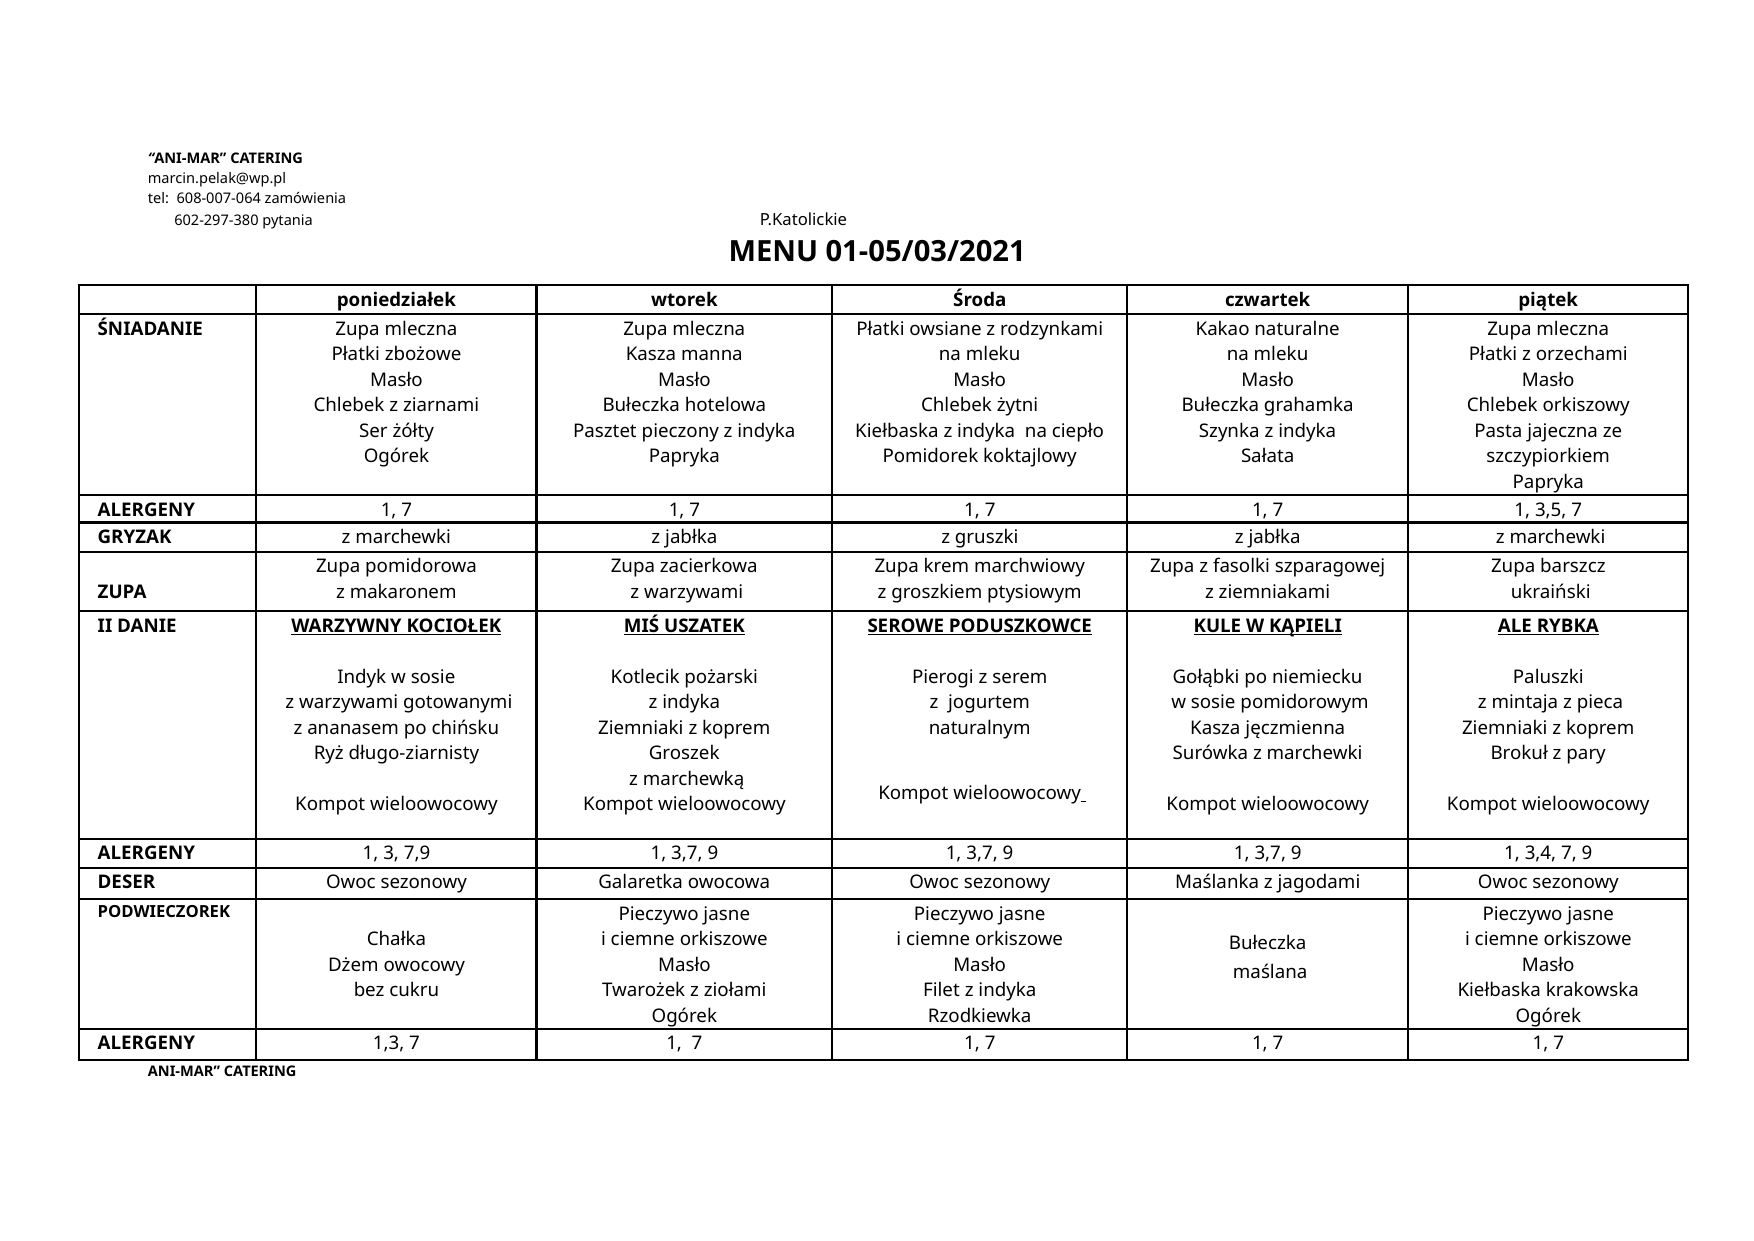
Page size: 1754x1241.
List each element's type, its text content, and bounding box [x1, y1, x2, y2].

table_cell Zupa mleczna Kasza manna Masło Bułeczka hotelowa Pasztet pieczony z indyka Papryka [538, 315, 831, 494]
table_cell 1, 3,4, 7, 9 [1409, 840, 1687, 867]
table_cell 1, 3, 7,9 [257, 840, 535, 867]
table_cell Bułeczka maślana [1128, 900, 1407, 1027]
table_cell 1, 7 [1409, 1030, 1687, 1059]
table_cell GRYZAK [80, 524, 255, 551]
table_cell 1, 3,7, 9 [1128, 840, 1407, 867]
table_cell 1, 3,5, 7 [1409, 496, 1687, 521]
table_header [80, 286, 255, 313]
table_cell 1, 7 [538, 496, 831, 521]
table_cell Płatki owsiane z rodzynkami na mleku Masło Chlebek żytni Kiełbaska z indyka na ciepło Pomidorek koktajlowy [833, 315, 1126, 494]
table_cell 1, 7 [1128, 1030, 1407, 1059]
table_cell 1, 7 [257, 496, 535, 521]
table_header poniedziałek [257, 286, 535, 313]
table_cell ZUPA [80, 553, 255, 610]
table_cell ŚNIADANIE [80, 315, 255, 494]
table_cell 1, 7 [833, 496, 1126, 521]
table_cell Zupa mleczna Płatki zbożowe Masło Chlebek z ziarnami Ser żółty Ogórek [257, 315, 535, 494]
table_cell z marchewki [1409, 524, 1687, 551]
table_cell Zupa mleczna Płatki z orzechami Masło Chlebek orkiszowy Pasta jajeczna ze szczypiorkiem Papryka [1409, 315, 1687, 494]
table_cell Owoc sezonowy [1409, 869, 1687, 898]
table_cell II DANIE [80, 612, 255, 838]
table_header piątek [1409, 286, 1687, 313]
table_cell Pieczywo jasne i ciemne orkiszowe Masło Kiełbaska krakowska Ogórek [1409, 900, 1687, 1027]
table_header wtorek [538, 286, 831, 313]
table_cell Zupa z fasolki szparagowej z ziemniakami [1128, 553, 1407, 610]
table_cell z marchewki [257, 524, 535, 551]
table_cell 1, 7 [1128, 496, 1407, 521]
table_cell Pieczywo jasne i ciemne orkiszowe Masło Filet z indyka Rzodkiewka [833, 900, 1126, 1027]
table_cell Zupa barszcz ukraiński [1409, 553, 1687, 610]
table_cell z jabłka [1128, 524, 1407, 551]
table_cell Zupa zacierkowa z warzywami [538, 553, 831, 610]
table_cell Zupa pomidorowa z makaronem [257, 553, 535, 610]
table_cell Pieczywo jasne i ciemne orkiszowe Masło Twarożek z ziołami Ogórek [538, 900, 831, 1027]
table_cell 1, 3,7, 9 [538, 840, 831, 867]
table_cell Chałka Dżem owocowy bez cukru [257, 900, 535, 1027]
table_cell 1, 7 [833, 1030, 1126, 1059]
text marcin.pelak@wp.pl [148, 168, 1606, 187]
table_cell z gruszki [833, 524, 1126, 551]
table_cell 1, 7 [538, 1030, 831, 1059]
text tel: 608-007-064 zamówienia [148, 187, 1606, 207]
table_cell PODWIECZOREK [80, 900, 255, 1027]
table_cell Maślanka z jagodami [1128, 869, 1407, 898]
table_cell Zupa krem marchwiowy z groszkiem ptysiowym [833, 553, 1126, 610]
table_cell ALERGENY [80, 840, 255, 867]
table_cell Owoc sezonowy [257, 869, 535, 898]
text 602-297-380 pytania P.Katolickie [148, 207, 1606, 230]
table_header czwartek [1128, 286, 1407, 313]
table_cell DESER [80, 869, 255, 898]
table_cell z jabłka [538, 524, 831, 551]
text ANI-MAR” CATERING [148, 1061, 1606, 1081]
table_cell Owoc sezonowy [833, 869, 1126, 898]
text MENU 01-05/03/2021 [148, 230, 1606, 270]
table_cell ALE RYBKA Paluszki z mintaja z pieca Ziemniaki z koprem Brokuł z pary Kompot wieloowocowy [1409, 612, 1687, 838]
table_cell ALERGENY [80, 496, 255, 521]
table_cell WARZYWNY KOCIOŁEK Indyk w sosie z warzywami gotowanymi z ananasem po chińsku Ryż długo-ziarnisty Kompot wieloowocowy [257, 612, 535, 838]
table_cell Galaretka owocowa [538, 869, 831, 898]
table_cell ALERGENY [80, 1030, 255, 1059]
table_header Środa [833, 286, 1126, 313]
table_cell KULE W KĄPIELI Gołąbki po niemiecku w sosie pomidorowym Kasza jęczmienna Surówka z marchewki Kompot wieloowocowy [1128, 612, 1407, 838]
table_cell 1,3, 7 [257, 1030, 535, 1059]
table_cell SEROWE PODUSZKOWCE Pierogi z serem z jogurtem naturalnym Kompot wieloowocowy [833, 612, 1126, 838]
table_cell Kakao naturalne na mleku Masło Bułeczka grahamka Szynka z indyka Sałata [1128, 315, 1407, 494]
table_cell MIŚ USZATEK Kotlecik pożarski z indyka Ziemniaki z koprem Groszek z marchewką Kompot wieloowocowy [538, 612, 831, 838]
table_cell 1, 3,7, 9 [833, 840, 1126, 867]
text “ANI-MAR” CATERING [148, 148, 1606, 168]
